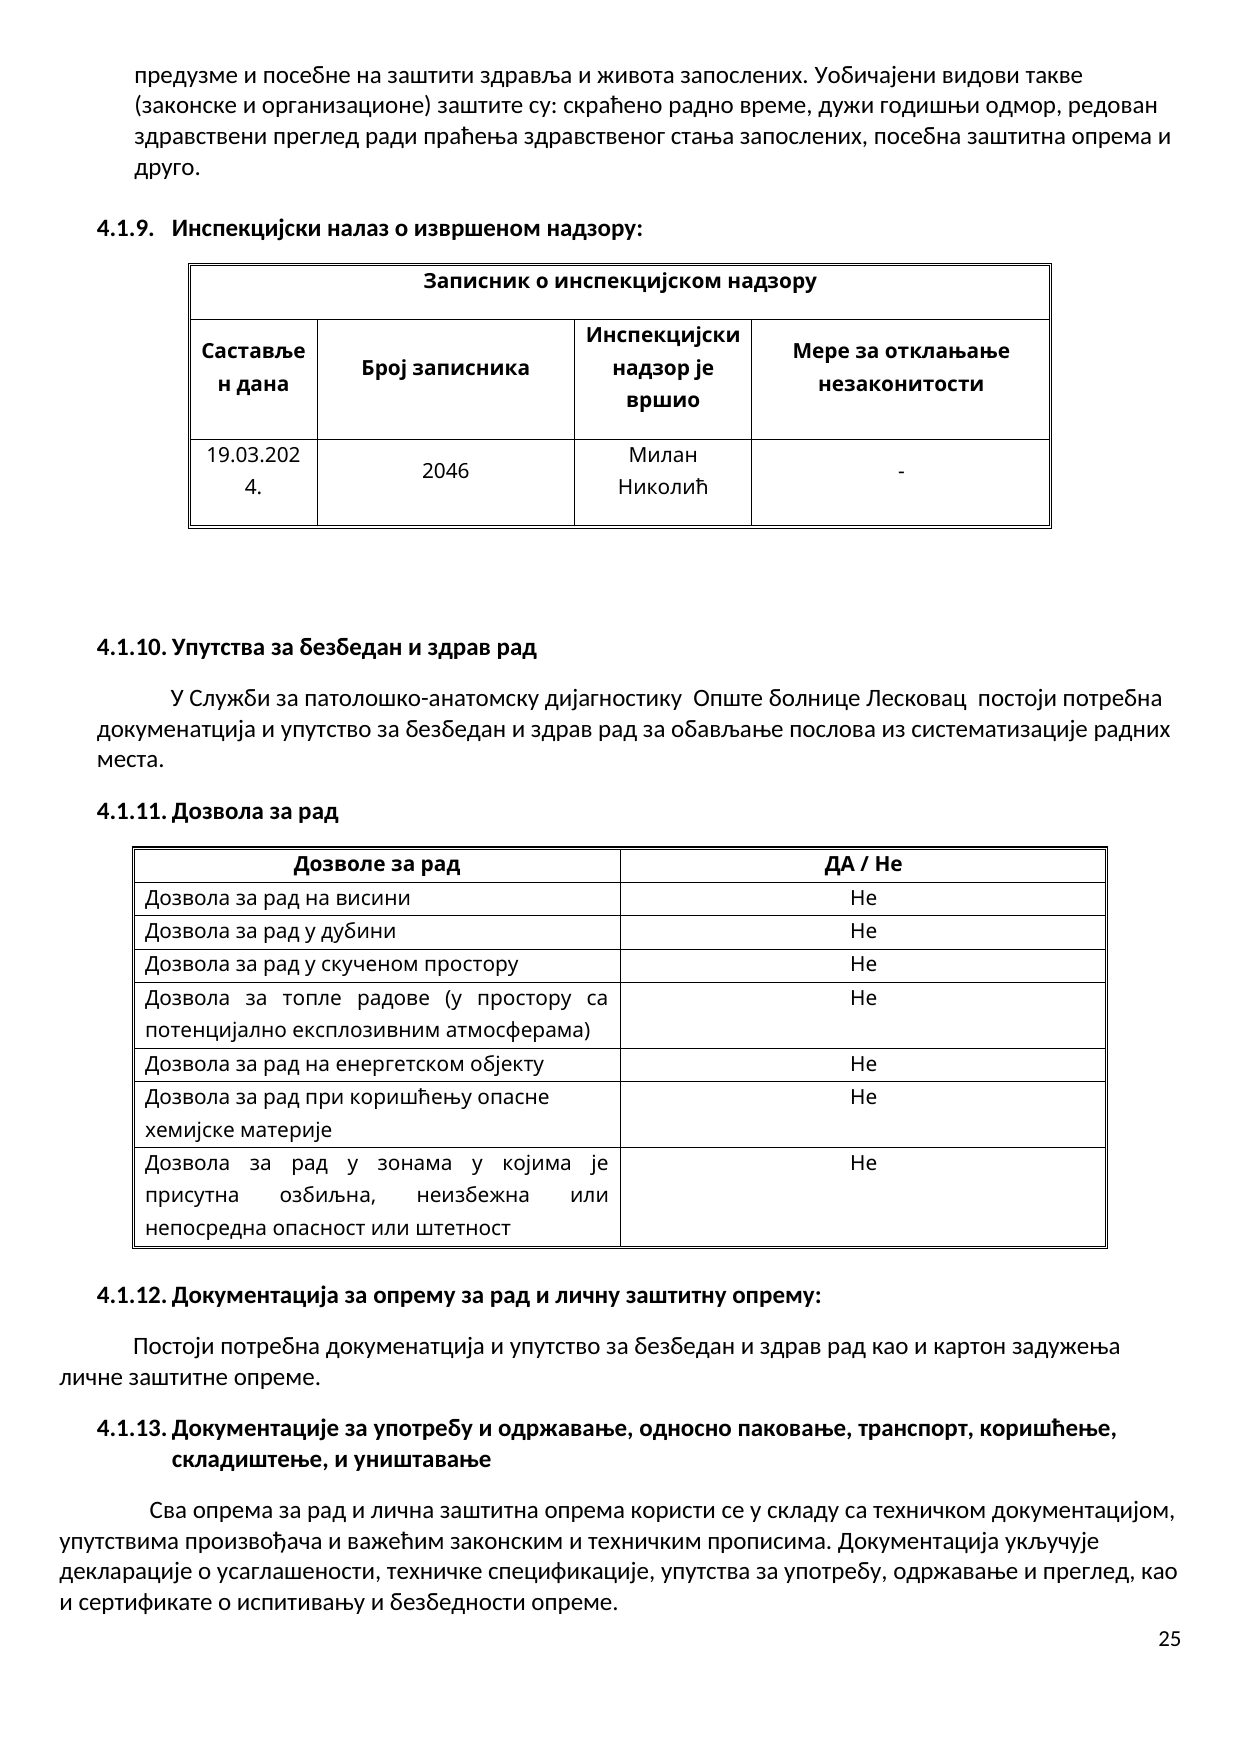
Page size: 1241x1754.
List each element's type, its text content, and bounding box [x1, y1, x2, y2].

text У Служби за патолошко-анатомску дијагностику Опште болнице Лесковац постоји потребна докуменатција и упутство за безбедан и здрав рад за обављање послова из систематизације радних места. [97, 683, 1181, 774]
table_cell Дозвола за рад у зонама у којима је присутна озбиљна, неизбежна или непосредна опасност или штетност [135, 1148, 620, 1246]
list Дозвола за рад [97, 795, 1181, 826]
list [134, 59, 1181, 181]
list Упутства за безбедан и здрав рад [97, 631, 1181, 662]
list Инспекцијски налаз о извршеном надзору: [97, 212, 1181, 242]
table_cell Мере за отклањање незаконитости [752, 320, 1049, 439]
table_cell Не [621, 1082, 1105, 1147]
table_header Дозволе за рад [135, 850, 620, 882]
table_cell Дозвола за рад у скученом простору [135, 950, 620, 982]
table_cell Милан Николић [575, 440, 751, 525]
table_cell Не [621, 916, 1105, 948]
table_header Записник о инспекцијском надзору [191, 266, 1049, 319]
table_cell - [752, 440, 1049, 525]
table_cell Не [621, 983, 1105, 1048]
table_cell Не [621, 950, 1105, 982]
list Документација за опрему за рад и личну заштитну опрему: [97, 1279, 1181, 1310]
list Документације за употребу и одржавање, односно паковање, транспорт, коришћење, складиштење, и уништавање [97, 1412, 1181, 1473]
table_cell Састављен дана [191, 320, 317, 439]
table_cell Број записника [318, 320, 574, 439]
table_cell Не [621, 883, 1105, 915]
table_cell Не [621, 1148, 1105, 1246]
table_cell 19.03.2024. [191, 440, 317, 525]
table_cell Дозвола за рад на енергетском објекту [135, 1049, 620, 1081]
table_cell 2046 [318, 440, 574, 525]
table_cell Дозвола за рад на висини [135, 883, 620, 915]
text Постоји потребна докуменатција и упутство за безбедан и здрав рад као и картон задужења личне заштитне опреме. [59, 1331, 1181, 1392]
table_cell Не [621, 1049, 1105, 1081]
text Сва опрема за рад и лична заштитна опрема користи се у складу са техничком документацијом, упутствима произвођача и важећим законским и техничким прописима. Документација укључује декларације о усаглашености, техничке спецификације, упутства за употребу, одржавање и преглед, као и сертификате о испитивању и безбедности опреме. [59, 1494, 1181, 1616]
table_cell Дозвола за топле радове (у простору са потенцијално експлозивним атмосферама) [135, 983, 620, 1048]
table_cell Дозвола за рад у дубини [135, 916, 620, 948]
table_cell Дозвола за рад при коришћењу опасне хемијске материје [135, 1082, 620, 1147]
table_header ДА / Не [621, 850, 1105, 882]
table_cell Инспекцијски надзор је вршио [575, 320, 751, 439]
